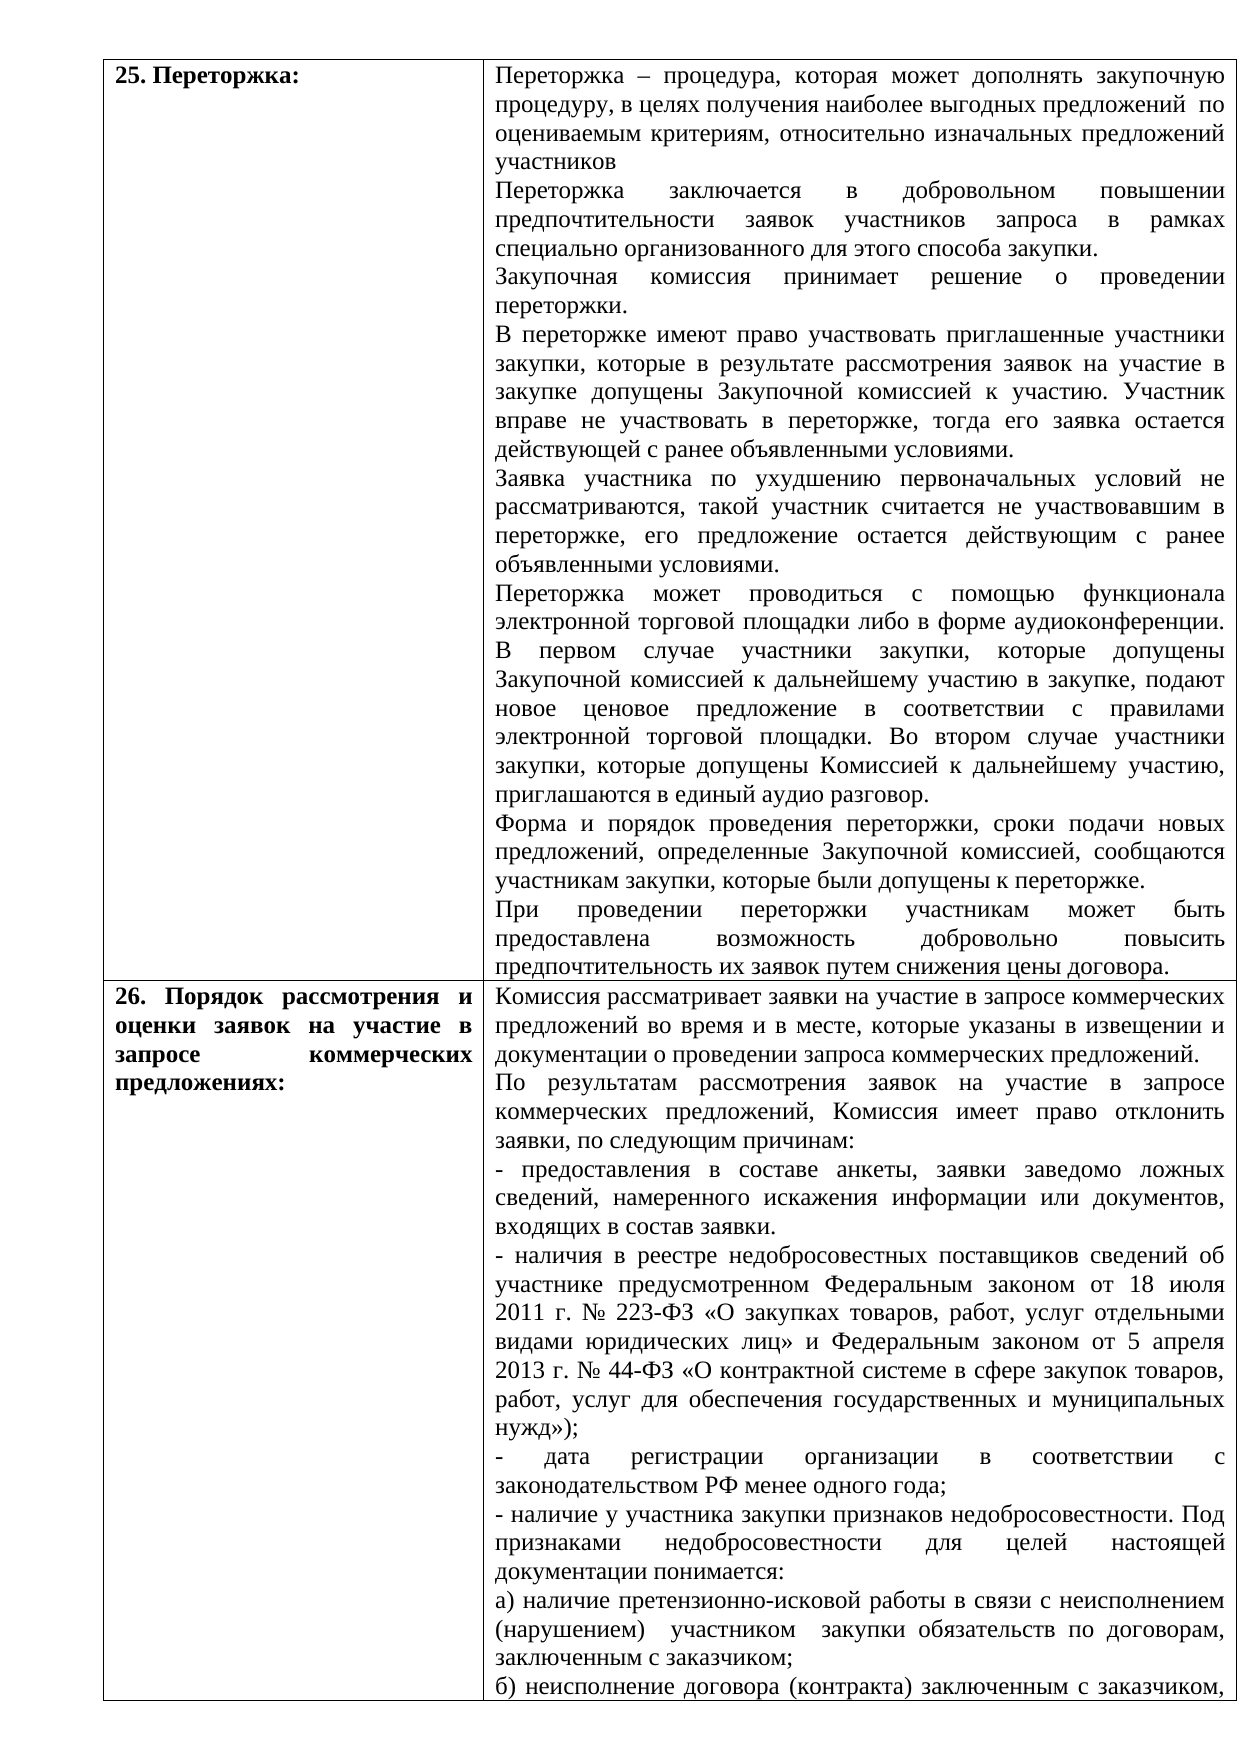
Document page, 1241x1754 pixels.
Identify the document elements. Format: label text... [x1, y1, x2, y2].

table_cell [484, 981, 1236, 1700]
table_cell 25. Переторжка: [104, 60, 483, 980]
table_cell Переторжка – процедура, которая может дополнять закупочную процедуру, в целях получения наиболее выгодных предложений по оцениваемым критериям, относительно изначальных предложений участников Переторжка заключается в добровольном повышении предпочтительности заявок участников запроса в рамках специально организованного для этого способа закупки. Закупочная комиссия принимает решение о проведении переторжки. В переторжке имеют право участвовать приглашенные участники закупки, которые в результате рассмотрения заявок на участие в закупке допущены Закупочной комиссией к участию. Участник вправе не участвовать в переторжке, тогда его заявка остается действующей с ранее объявленными условиями. Заявка участника по ухудшению первоначальных условий не рассматриваются, такой участник считается не участвовавшим в переторжке, его предложение остается действующим с ранее объявленными условиями. Переторжка может проводиться с помощью функционала электронной торговой площадки либо в форме аудиоконференции. В первом случае участники закупки, которые допущены Закупочной комиссией к дальнейшему участию в закупке, подают новое ценовое предложение в соответствии с правилами электронной торговой площадки. Во втором случае участники закупки, которые допущены Комиссией к дальнейшему участию, приглашаются в единый аудио разговор. Форма и порядок проведения переторжки, сроки подачи новых предложений, определенные Закупочной комиссией, сообщаются участникам закупки, которые были допущены к переторжке. При проведении переторжки участникам может быть предоставлена возможность добровольно повысить предпочтительность их заявок путем снижения цены договора. [484, 60, 1236, 980]
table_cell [104, 981, 483, 1700]
